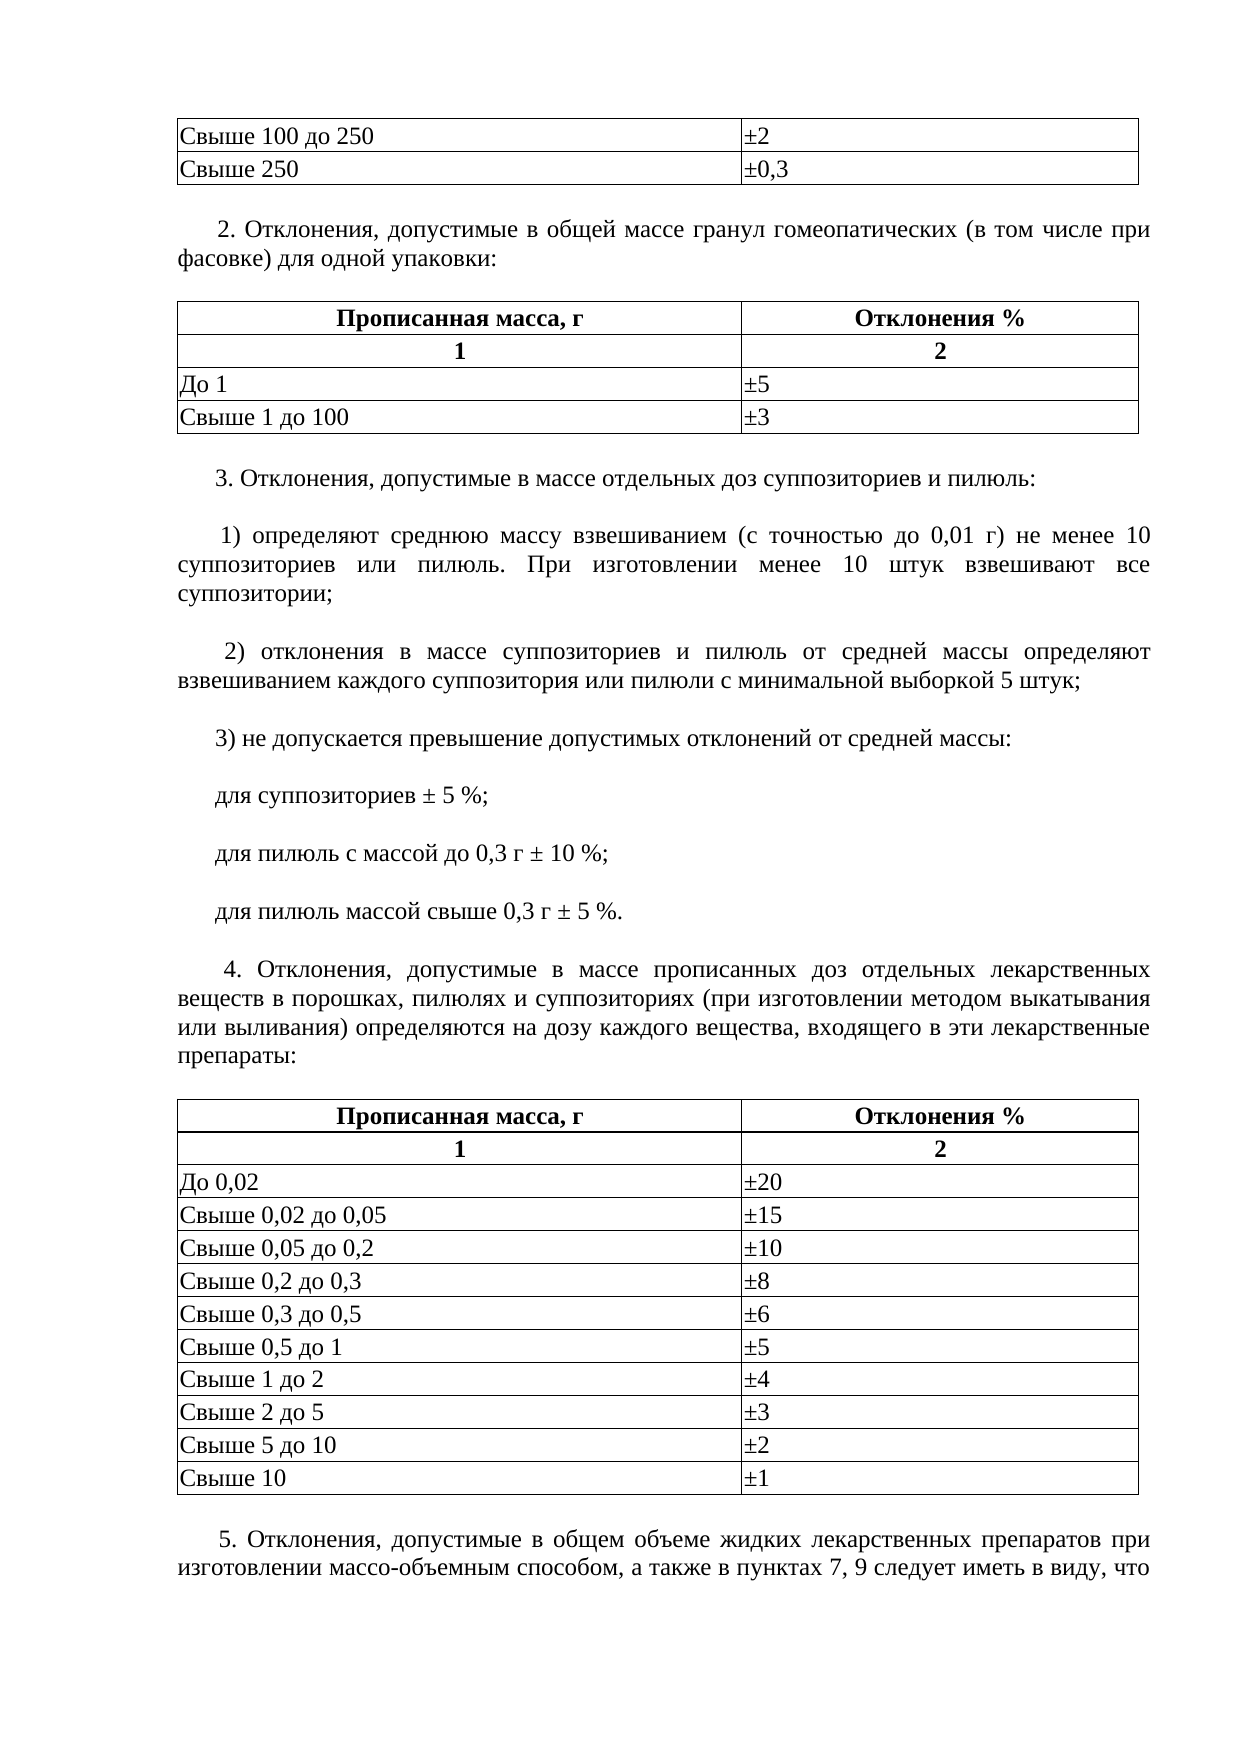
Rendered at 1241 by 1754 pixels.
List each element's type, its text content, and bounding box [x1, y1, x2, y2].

table_cell ±5 [742, 368, 1138, 399]
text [177, 1524, 1152, 1581]
table_cell ±10 [742, 1231, 1138, 1263]
table_cell ±3 [742, 1396, 1138, 1428]
table_cell ±15 [742, 1198, 1138, 1230]
table_cell ±4 [742, 1363, 1138, 1395]
table_cell ±20 [742, 1165, 1138, 1197]
table_cell Свыше 100 до 250 [178, 119, 741, 151]
table_cell Свыше 1 до 2 [178, 1363, 741, 1395]
table_cell Свыше 1 до 100 [178, 401, 741, 432]
table_cell 2 [742, 335, 1138, 367]
table_cell Свыше 10 [178, 1462, 741, 1493]
table_cell Свыше 0,05 до 0,2 [178, 1231, 741, 1263]
table_cell ±2 [742, 119, 1138, 151]
text 3) не допускается превышение допустимых отклонений от средней массы: [177, 723, 1152, 751]
text 3. Отклонения, допустимые в массе отдельных доз суппозиториев и пилюль: [177, 463, 1152, 491]
table_header Прописанная масса, г [178, 1100, 741, 1131]
table_header Отклонения % [742, 302, 1138, 334]
table_cell 2 [742, 1133, 1138, 1164]
text 2. Отклонения, допустимые в общей массе гранул гомеопатических (в том числе при фасовке) для одной упаковки: [177, 214, 1152, 272]
table_cell Свыше 2 до 5 [178, 1396, 741, 1428]
text для пилюль с массой до 0,3 г ± 10 %; [177, 838, 1152, 867]
table_cell ±5 [742, 1330, 1138, 1362]
table_cell До 1 [178, 368, 741, 399]
table_cell Свыше 0,2 до 0,3 [178, 1264, 741, 1296]
table_cell Свыше 0,5 до 1 [178, 1330, 741, 1362]
table_cell ±2 [742, 1429, 1138, 1461]
table_cell Свыше 0,3 до 0,5 [178, 1297, 741, 1329]
table_cell 1 [178, 1133, 741, 1164]
text для пилюль массой свыше 0,3 г ± 5 %. [177, 896, 1152, 925]
table_cell ±3 [742, 401, 1138, 432]
text для суппозиториев ± 5 %; [177, 781, 1152, 809]
table_cell До 0,02 [178, 1165, 741, 1197]
table_cell ±8 [742, 1264, 1138, 1296]
table_cell 1 [178, 335, 741, 367]
table_cell ±1 [742, 1462, 1138, 1493]
table_cell Свыше 5 до 10 [178, 1429, 741, 1461]
text 4. Отклонения, допустимые в массе прописанных доз отдельных лекарственных веществ в порошках, пилюлях и суппозиториях (при изготовлении методом выкатывания или выливания) определяются на дозу каждого вещества, входящего в эти лекарственные препараты: [177, 954, 1152, 1069]
table_cell Свыше 0,02 до 0,05 [178, 1198, 741, 1230]
table_header Прописанная масса, г [178, 302, 741, 334]
table_cell ±6 [742, 1297, 1138, 1329]
text 2) отклонения в массе суппозиториев и пилюль от средней массы определяют взвешиванием каждого суппозитория или пилюли с минимальной выборкой 5 штук; [177, 636, 1152, 693]
text 1) определяют среднюю массу взвешиванием (с точностью до 0,01 г) не менее 10 суппозиториев или пилюль. При изготовлении менее 10 штук взвешивают все суппозитории; [177, 521, 1152, 607]
table_cell Свыше 250 [178, 152, 741, 184]
table_header Отклонения % [742, 1100, 1138, 1131]
table_cell ±0,3 [742, 152, 1138, 184]
